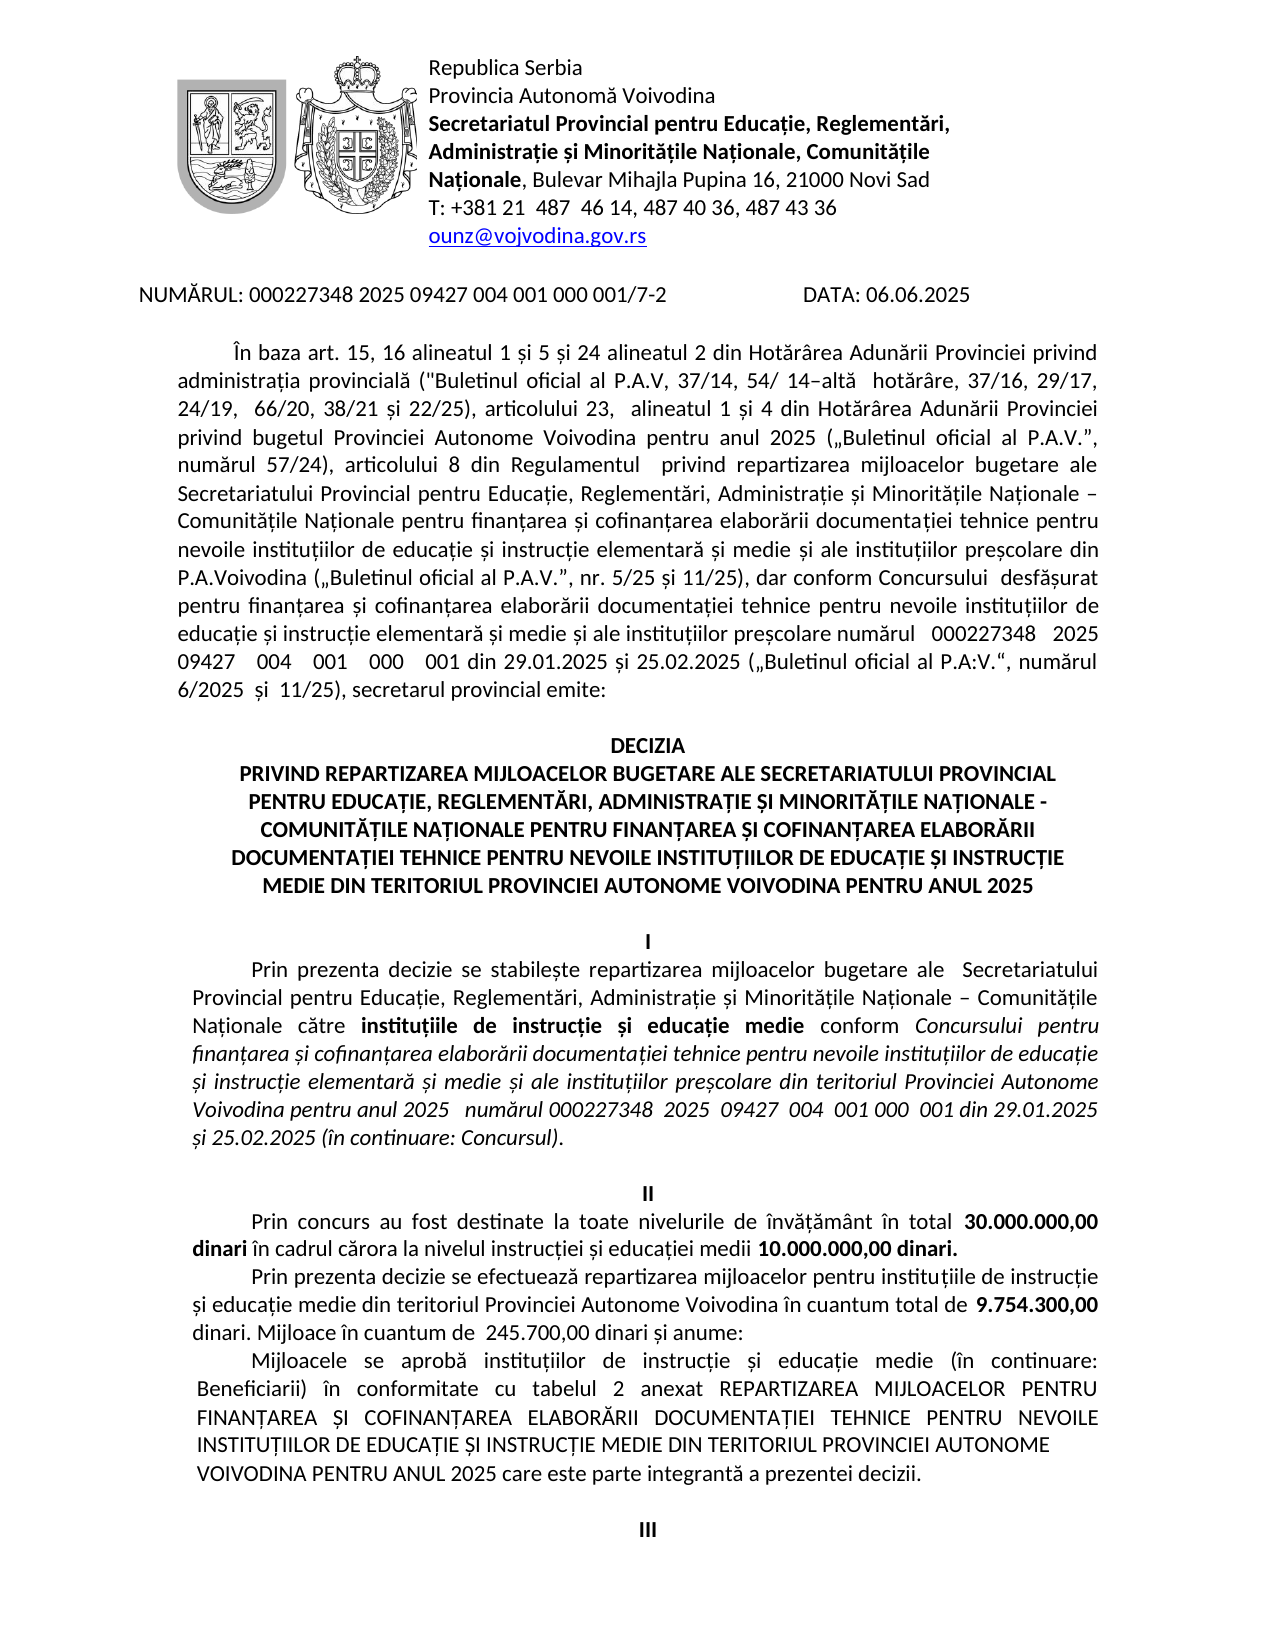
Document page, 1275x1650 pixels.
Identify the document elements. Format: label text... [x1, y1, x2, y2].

text Prin prezenta decizie se efectuează repartizarea mijloacelor pentru instituțiile de instrucție și educație medie din teritoriul Provinciei Autonome Voivodina în cuantum total de 9.754.300,00 dinari. Mijloace în cuantum de 245.700,00 dinari şi anume: [192, 1262, 1098, 1347]
text Prin prezenta decizie se stabileşte repartizarea mijloacelor bugetare ale Secretariatului Provincial pentru Educaţie, Reglementări, Administraţie şi Minorităţile Naţionale – Comunităţile Naţionale către instituţiile de instrucţie şi educaţie medie conform Concursului pentru finanţarea şi cofinanţarea elaborării documentației tehnice pentru nevoile instituţiilor de educaţie şi instrucţie elementară şi medie și ale instituțiilor preșcolare din teritoriul Provinciei Autonome Voivodina pentru anul 2025 numărul 000227348 2025 09427 004 001 000 001 din 29.01.2025 şi 25.02.2025 (în continuare: Concursul). [192, 955, 1099, 1151]
text NUMĂRUL: 000227348 2025 09427 004 001 000 001/7-2 DATA: 06.06.2025 [138, 280, 1110, 308]
text T: +381 21 487 46 14, 487 40 36, 487 43 36 [428, 193, 1110, 221]
text Secretariatul Provincial pentru Educaţie, Reglementări, Administraţie şi Minorităţile Naţionale, Comunităţile Naţionale, Bulevar Mihajla Pupina 16, 21000 Novi Sad [428, 109, 982, 193]
text VOIVODINA PENTRU ANUL 2025 care este parte integrantă a prezentei decizii. [197, 1459, 1110, 1487]
text Prin concurs au fost destinate la toate nivelurile de învăţământ în total 30.000.000,00 dinari în cadrul cărora la nivelul instrucţiei şi educaţiei medii 10.000.000,00 dinari. [192, 1208, 1098, 1262]
picture [177, 56, 417, 214]
text Provincia Autonomă Voivodina [428, 81, 1110, 109]
subtitle II [202, 1179, 1093, 1207]
subtitle DECIZIA [202, 731, 1093, 759]
text Republica Serbia [428, 53, 1110, 81]
text I [185, 927, 1110, 955]
text În baza art. 15, 16 alineatul 1 şi 5 şi 24 alineatul 2 din Hotărârea Adunării Provinciei privind administraţia provincială ("Buletinul oficial al P.A.V, 37/14, 54/ 14‒altă hotărâre, 37/16, 29/17, 24/19, 66/20, 38/21 și 22/25), articolului 23, alineatul 1 şi 4 din Hotărârea Adunării Provinciei privind bugetul Provinciei Autonome Voivodina pentru anul 2025 („Buletinul oficial al P.A.V.”, numărul 57/24), articolului 8 din Regulamentul privind repartizarea mijloacelor bugetare ale Secretariatului Provincial pentru Educaţie, Reglementări, Administraţie şi Minorităţile Naţionale – Comunităţile Naţionale pentru finanţarea şi cofinanţarea elaborării documentației tehnice pentru nevoile instituțiilor de educaţie şi instrucţie elementară şi medie și ale instituțiilor preșcolare din P.A.Voivodina („Buletinul oficial al P.A.V.”, nr. 5/25 şi 11/25), dar conform Concursului desfăşurat pentru finanțarea și cofinanțarea elaborării documentației tehnice pentru nevoile instituțiilor de educaţie şi instrucţie elementară şi medie și ale instituțiilor preșcolare numărul 000227348 2025 09427 004 001 000 001 din 29.01.2025 şi 25.02.2025 („Buletinul oficial al P.A:V.“, numărul 6/2025 şi 11/25), secretarul provincial emite: [177, 338, 1099, 703]
text PRIVIND REPARTIZAREA MIJLOACELOR BUGETARE ALE SECRETARIATULUI PROVINCIAL PENTRU EDUCAŢIE, REGLEMENTĂRI, ADMINISTRAŢIE ŞI MINORITĂŢILE NAŢIONALE - COMUNITĂŢILE NAŢIONALE PENTRU FINANŢAREA ŞI COFINANŢAREA ELABORĂRII DOCUMENTAȚIEI TEHNICE PENTRU NEVOILE INSTITUŢIILOR DE EDUCAŢIE ŞI INSTRUCŢIE MEDIE DIN TERITORIUL PROVINCIEI AUTONOME VOIVODINA PENTRU ANUL 2025 [202, 759, 1093, 899]
text ounz@vojvodinа.gov.rs [428, 221, 1110, 249]
subtitle III [202, 1515, 1093, 1543]
text Mijloacele se aprobă instituţiilor de instrucţie şi educaţie medie (în continuare: Beneficiarii) în conformitate cu tabelul 2 anexat REPARTIZAREA MIJLOACELOR PENTRU FINANŢAREA ŞI COFINANŢAREA ELABORĂRII DOCUMENTAȚIEI TEHNICE PENTRU NEVOILE INSTITUŢIILOR DE EDUCAŢIE ŞI INSTRUCŢIE MEDIE DIN TERITORIUL PROVINCIEI AUTONOME [197, 1347, 1099, 1459]
